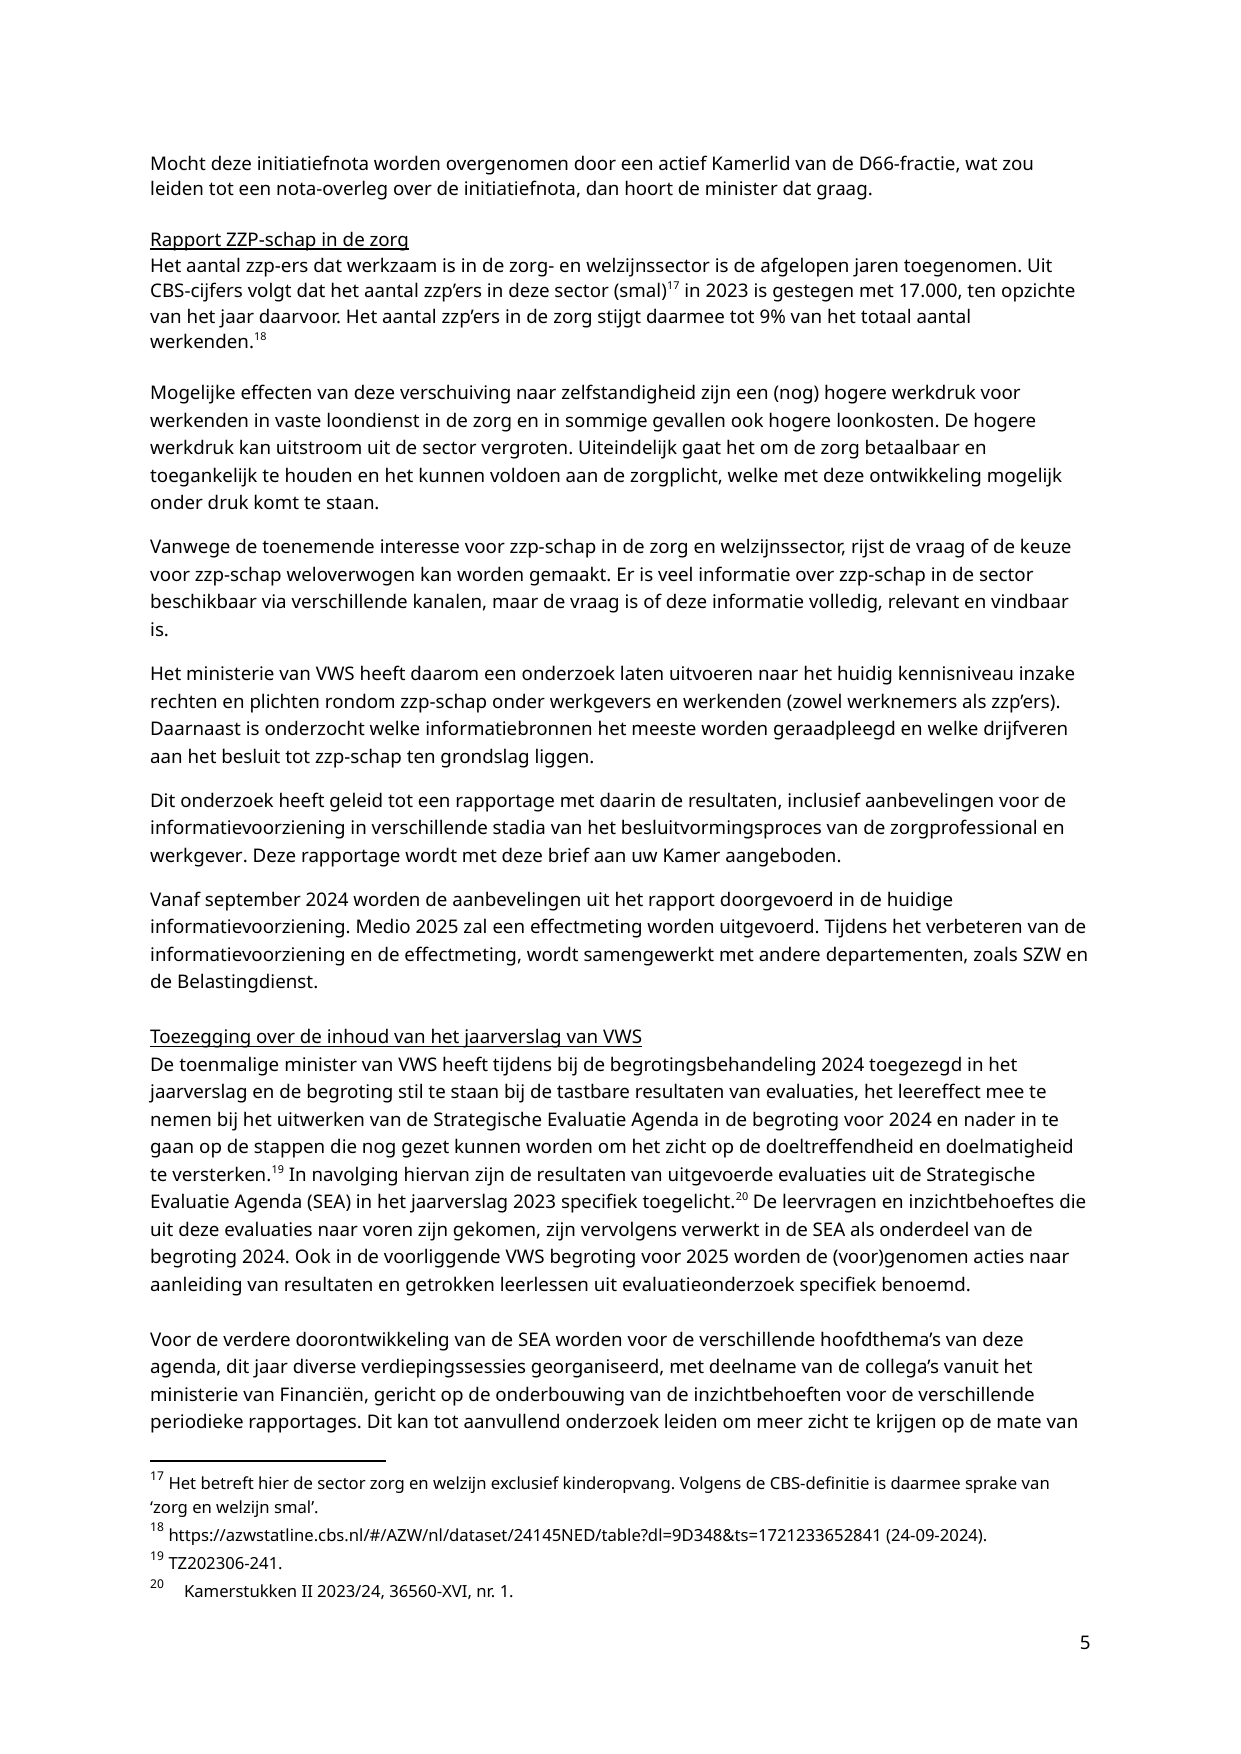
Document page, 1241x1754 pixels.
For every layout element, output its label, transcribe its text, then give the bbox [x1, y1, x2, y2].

text Het aantal zzp-ers dat werkzaam is in de zorg- en welzijnssector is de afgelopen jaren toegenomen. Uit CBS-cijfers volgt dat het aantal zzp’ers in deze sector (smal) in 2023 is gestegen met 17.000, ten opzichte van het jaar daarvoor. Het aantal zzp’ers in de zorg stijgt daarmee tot 9% van het totaal aantal werkenden. [150, 252, 1090, 354]
text Dit onderzoek heeft geleid tot een rapportage met daarin de resultaten, inclusief aanbevelingen voor de informatievoorziening in verschillende stadia van het besluitvormingsproces van de zorgprofessional en werkgever. Deze rapportage wordt met deze brief aan uw Kamer aangeboden. [150, 787, 1090, 868]
text Het ministerie van VWS heeft daarom een onderzoek laten uitvoeren naar het huidig kennisniveau inzake rechten en plichten rondom zzp-schap onder werkgevers en werkenden (zowel werknemers als zzp’ers). Daarnaast is onderzocht welke informatiebronnen het meeste worden geraadpleegd en welke drijfveren aan het besluit tot zzp-schap ten grondslag liggen. [150, 661, 1090, 768]
text Toezegging over de inhoud van het jaarverslag van VWS [150, 1024, 1090, 1049]
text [150, 1326, 1090, 1434]
text Vanaf september 2024 worden de aanbevelingen uit het rapport doorgevoerd in de huidige informatievoorziening. Medio 2025 zal een effectmeting worden uitgevoerd. Tijdens het verbeteren van de informatievoorziening en de effectmeting, wordt samengewerkt met andere departementen, zoals SZW en de Belastingdienst. [150, 886, 1090, 994]
text Vanwege de toenemende interesse voor zzp-schap in de zorg en welzijnssector, rijst de vraag of de keuze voor zzp-schap weloverwogen kan worden gemaakt. Er is veel informatie over zzp-schap in de sector beschikbaar via verschillende kanalen, maar de vraag is of deze informatie volledig, relevant en vindbaar is. [150, 534, 1090, 642]
text Rapport ZZP-schap in de zorg [150, 227, 1090, 252]
text Mogelijke effecten van deze verschuiving naar zelfstandigheid zijn een (nog) hogere werkdruk voor werkenden in vaste loondienst in de zorg en in sommige gevallen ook hogere loonkosten. De hogere werkdruk kan uitstroom uit de sector vergroten. Uiteindelijk gaat het om de zorg betaalbaar en toegankelijk te houden en het kunnen voldoen aan de zorgplicht, welke met deze ontwikkeling mogelijk onder druk komt te staan. [150, 380, 1090, 515]
text Mocht deze initiatiefnota worden overgenomen door een actief Kamerlid van de D66-fractie, wat zou leiden tot een nota-overleg over de initiatiefnota, dan hoort de minister dat graag. [150, 150, 1090, 201]
text De toenmalige minister van VWS heeft tijdens bij de begrotingsbehandeling 2024 toegezegd in het jaarverslag en de begroting stil te staan bij de tastbare resultaten van evaluaties, het leereffect mee te nemen bij het uitwerken van de Strategische Evaluatie Agenda in de begroting voor 2024 en nader in te gaan op de stappen die nog gezet kunnen worden om het zicht op de doeltreffendheid en doelmatigheid te versterken. In navolging hiervan zijn de resultaten van uitgevoerde evaluaties uit de Strategische Evaluatie Agenda (SEA) in het jaarverslag 2023 specifiek toegelicht. De leervragen en inzichtbehoeftes die uit deze evaluaties naar voren zijn gekomen, zijn vervolgens verwerkt in de SEA als onderdeel van de begroting 2024. Ook in de voorliggende VWS begroting voor 2025 worden de (voor)genomen acties naar aanleiding van resultaten en getrokken leerlessen uit evaluatieonderzoek specifiek benoemd. [150, 1051, 1090, 1297]
